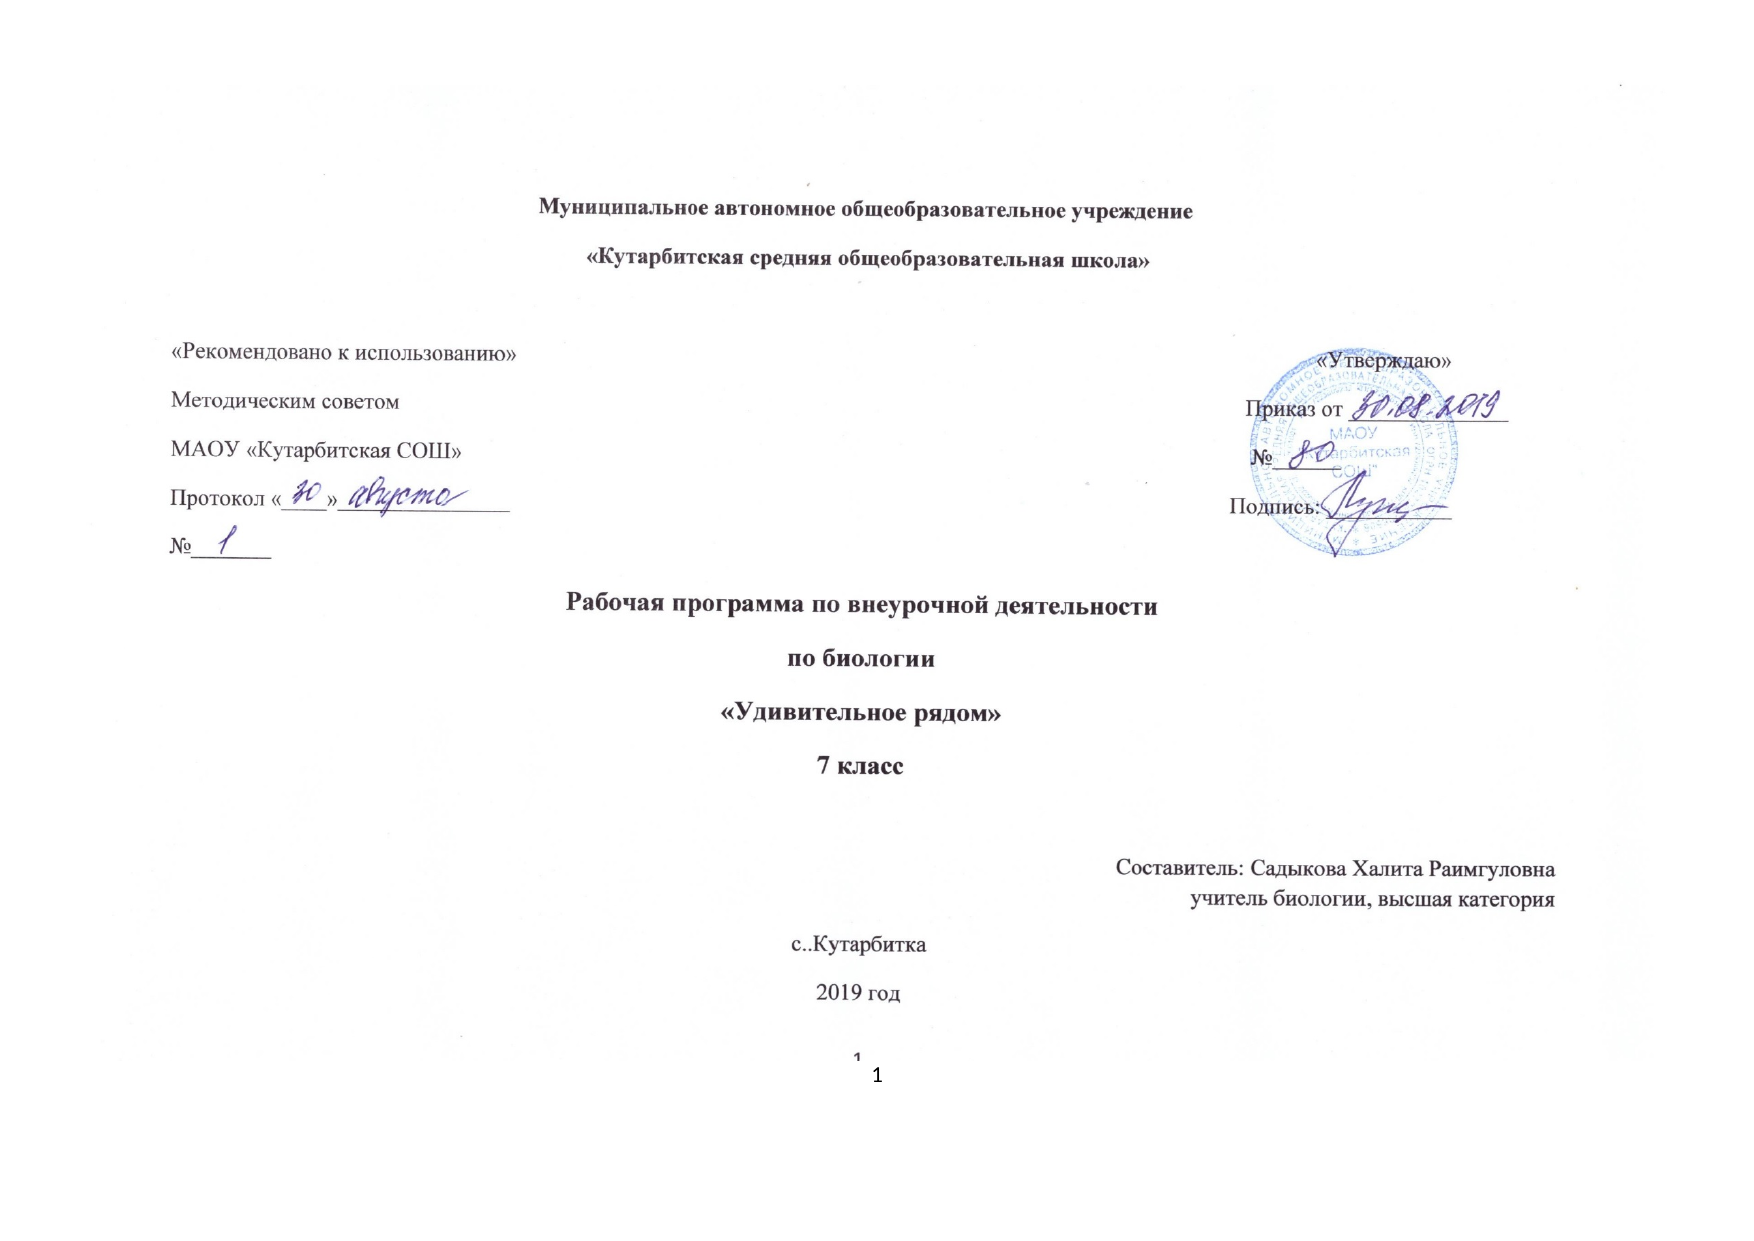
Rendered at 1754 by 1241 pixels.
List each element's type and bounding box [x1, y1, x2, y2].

picture [79, 75, 1675, 1061]
